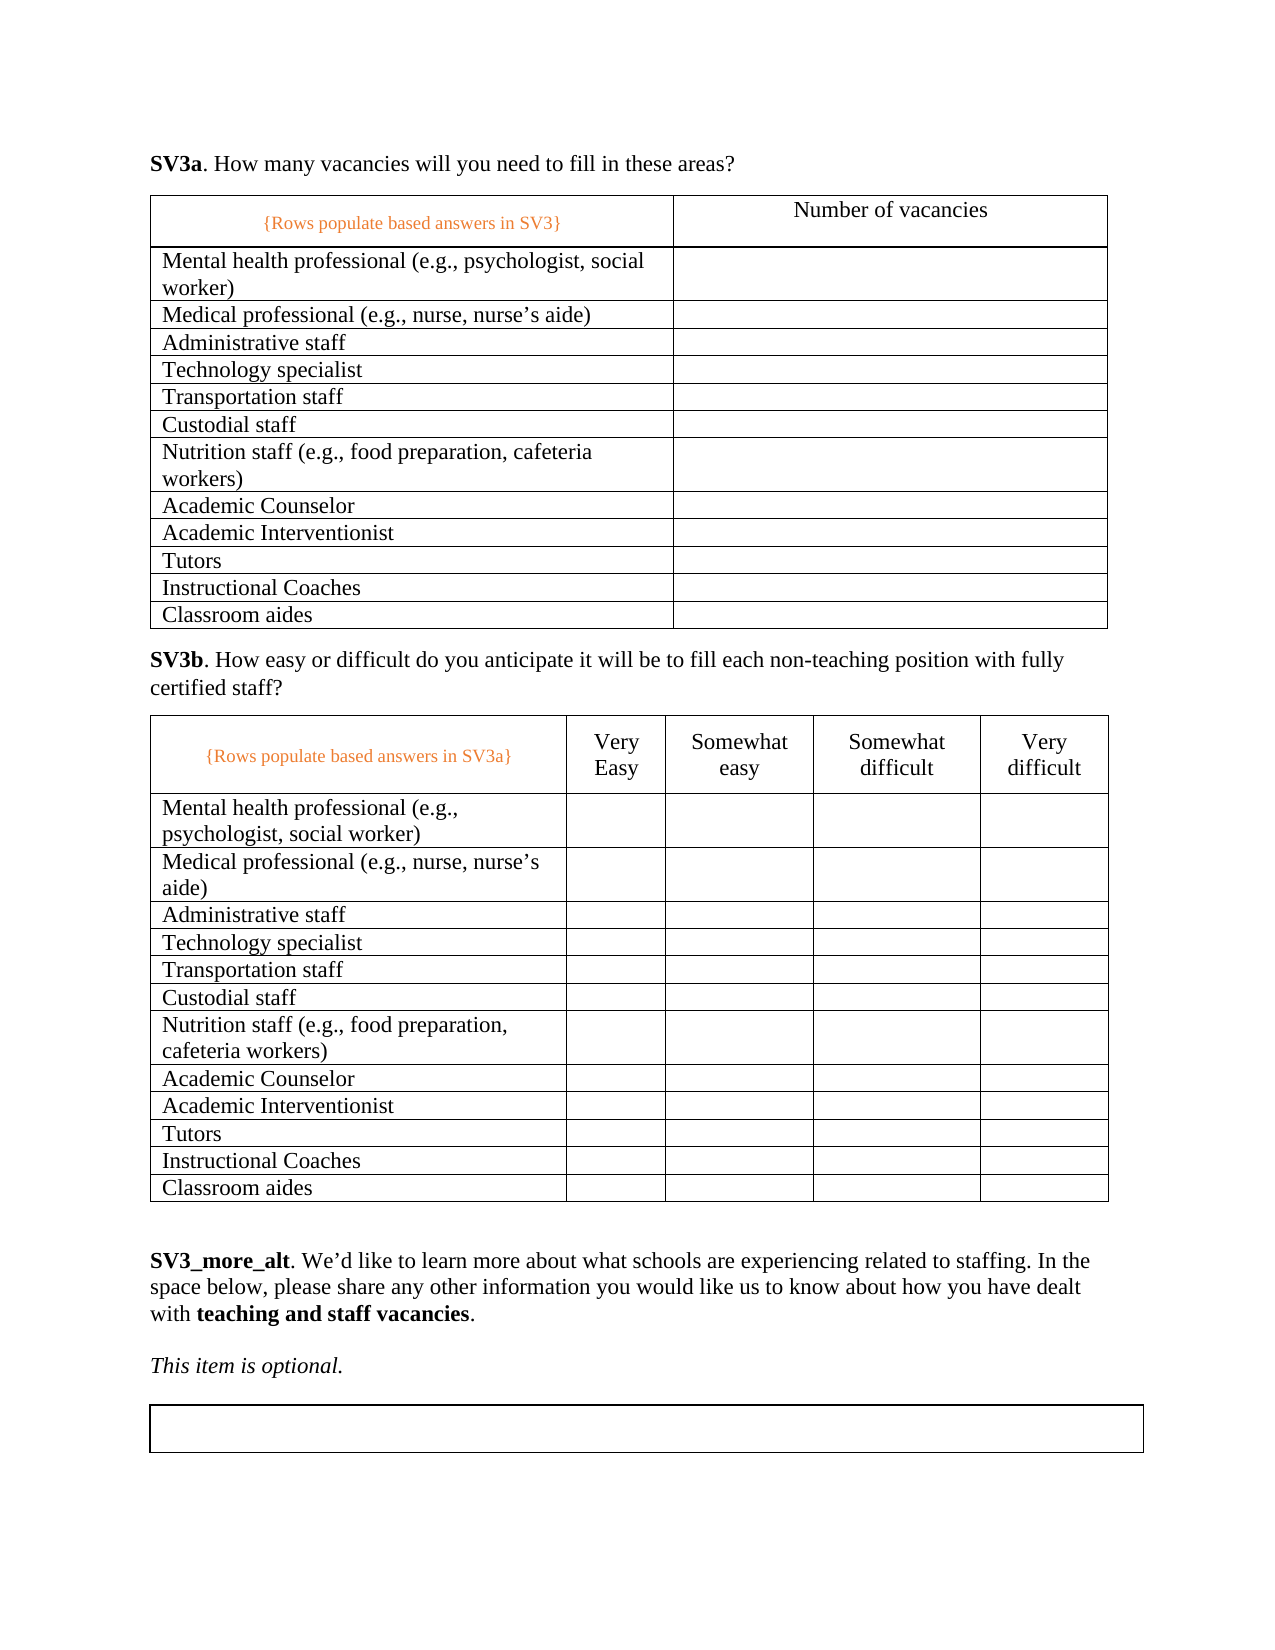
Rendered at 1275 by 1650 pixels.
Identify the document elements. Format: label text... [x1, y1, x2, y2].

table_cell Instructional Coaches [151, 1147, 566, 1173]
table_cell Administrative staff [151, 902, 566, 928]
table_cell [981, 1065, 1108, 1091]
table_cell [981, 1092, 1108, 1119]
table_cell Classroom aides [151, 1175, 566, 1201]
table_cell [674, 492, 1107, 518]
table_cell [567, 848, 665, 901]
table_cell Transportation staff [151, 956, 566, 983]
table_cell [567, 984, 665, 1010]
table_cell Instructional Coaches [151, 574, 673, 601]
table_cell [981, 929, 1108, 955]
table_header Very Easy [567, 716, 665, 793]
text SV3_more_alt. We’d like to learn more about what schools are experiencing related to staffing. In the space below, please share any other information you would like us to know about how you have dealt with teaching and staff vacancies. [150, 1247, 1125, 1326]
table_cell [674, 356, 1107, 382]
table_cell Technology specialist [151, 356, 673, 382]
table_cell [814, 1011, 980, 1064]
table_cell [814, 1065, 980, 1091]
table_cell Academic Interventionist [151, 1092, 566, 1119]
table_cell Tutors [151, 1120, 566, 1146]
text This item is optional. [150, 1352, 1125, 1379]
table_cell [814, 1175, 980, 1201]
table_cell [814, 956, 980, 983]
table_cell [666, 1147, 813, 1173]
table_cell [567, 902, 665, 928]
table_cell [814, 1120, 980, 1146]
table_cell [674, 547, 1107, 573]
table_header Somewhat difficult [814, 716, 980, 793]
table_cell [666, 1092, 813, 1119]
table_header {Rows populate based answers in SV3} [151, 196, 673, 246]
table_cell [981, 1175, 1108, 1201]
table_cell [981, 794, 1108, 847]
table_cell [567, 956, 665, 983]
table_cell [674, 519, 1107, 546]
table_cell [814, 902, 980, 928]
table_cell Tutors [151, 547, 673, 573]
table_cell [666, 1120, 813, 1146]
table_cell Nutrition staff (e.g., food preparation, cafeteria workers) [151, 1011, 566, 1064]
table_cell Nutrition staff (e.g., food preparation, cafeteria workers) [151, 438, 673, 491]
table_cell [567, 929, 665, 955]
table_cell [674, 384, 1107, 410]
table_cell [814, 794, 980, 847]
table_cell [666, 984, 813, 1010]
table_cell Academic Counselor [151, 492, 673, 518]
table_cell [674, 574, 1107, 601]
table_cell [674, 329, 1107, 355]
table_cell Mental health professional (e.g., psychologist, social worker) [151, 248, 673, 300]
table_cell [666, 956, 813, 983]
table_cell [674, 602, 1107, 628]
table_header Number of vacancies [674, 196, 1107, 246]
table_cell [814, 929, 980, 955]
table_cell [981, 984, 1108, 1010]
table_cell [567, 1120, 665, 1146]
text SV3b. How easy or difficult do you anticipate it will be to fill each non-teaching position with fully certified staff? [150, 646, 1125, 700]
table_cell Medical professional (e.g., nurse, nurse’s aide) [151, 848, 566, 901]
table_cell [674, 301, 1107, 328]
table_cell [567, 1011, 665, 1064]
table_cell Classroom aides [151, 602, 673, 628]
table_cell Medical professional (e.g., nurse, nurse’s aide) [151, 301, 673, 328]
table_cell [666, 1011, 813, 1064]
table_cell [567, 1147, 665, 1173]
table_cell [814, 984, 980, 1010]
table_header Somewhat easy [666, 716, 813, 793]
table_cell [666, 794, 813, 847]
table_cell Technology specialist [151, 929, 566, 955]
table_cell [674, 438, 1107, 491]
table_cell [567, 1065, 665, 1091]
table_cell Custodial staff [151, 984, 566, 1010]
text SV3a. How many vacancies will you need to fill in these areas? [150, 150, 1125, 176]
table_cell [981, 902, 1108, 928]
table_cell [981, 956, 1108, 983]
table_cell [814, 1092, 980, 1119]
table_cell [567, 1175, 665, 1201]
table_header {Rows populate based answers in SV3a} [151, 716, 566, 793]
table_cell [981, 848, 1108, 901]
table_cell [666, 1175, 813, 1201]
table_cell [674, 411, 1107, 437]
table_cell [567, 794, 665, 847]
table_cell Mental health professional (e.g., psychologist, social worker) [151, 794, 566, 847]
table_cell [674, 248, 1107, 300]
table_cell [666, 902, 813, 928]
table_cell Transportation staff [151, 384, 673, 410]
table_cell [666, 929, 813, 955]
table_cell Administrative staff [151, 329, 673, 355]
table_cell Academic Interventionist [151, 519, 673, 546]
table_cell [981, 1011, 1108, 1064]
table_cell [981, 1120, 1108, 1146]
table_cell [666, 848, 813, 901]
table_cell Academic Counselor [151, 1065, 566, 1091]
table_cell Custodial staff [151, 411, 673, 437]
table_cell [814, 1147, 980, 1173]
table_cell [814, 848, 980, 901]
table_cell [981, 1147, 1108, 1173]
table_cell [666, 1065, 813, 1091]
table_header Very difficult [981, 716, 1108, 793]
table_cell [567, 1092, 665, 1119]
